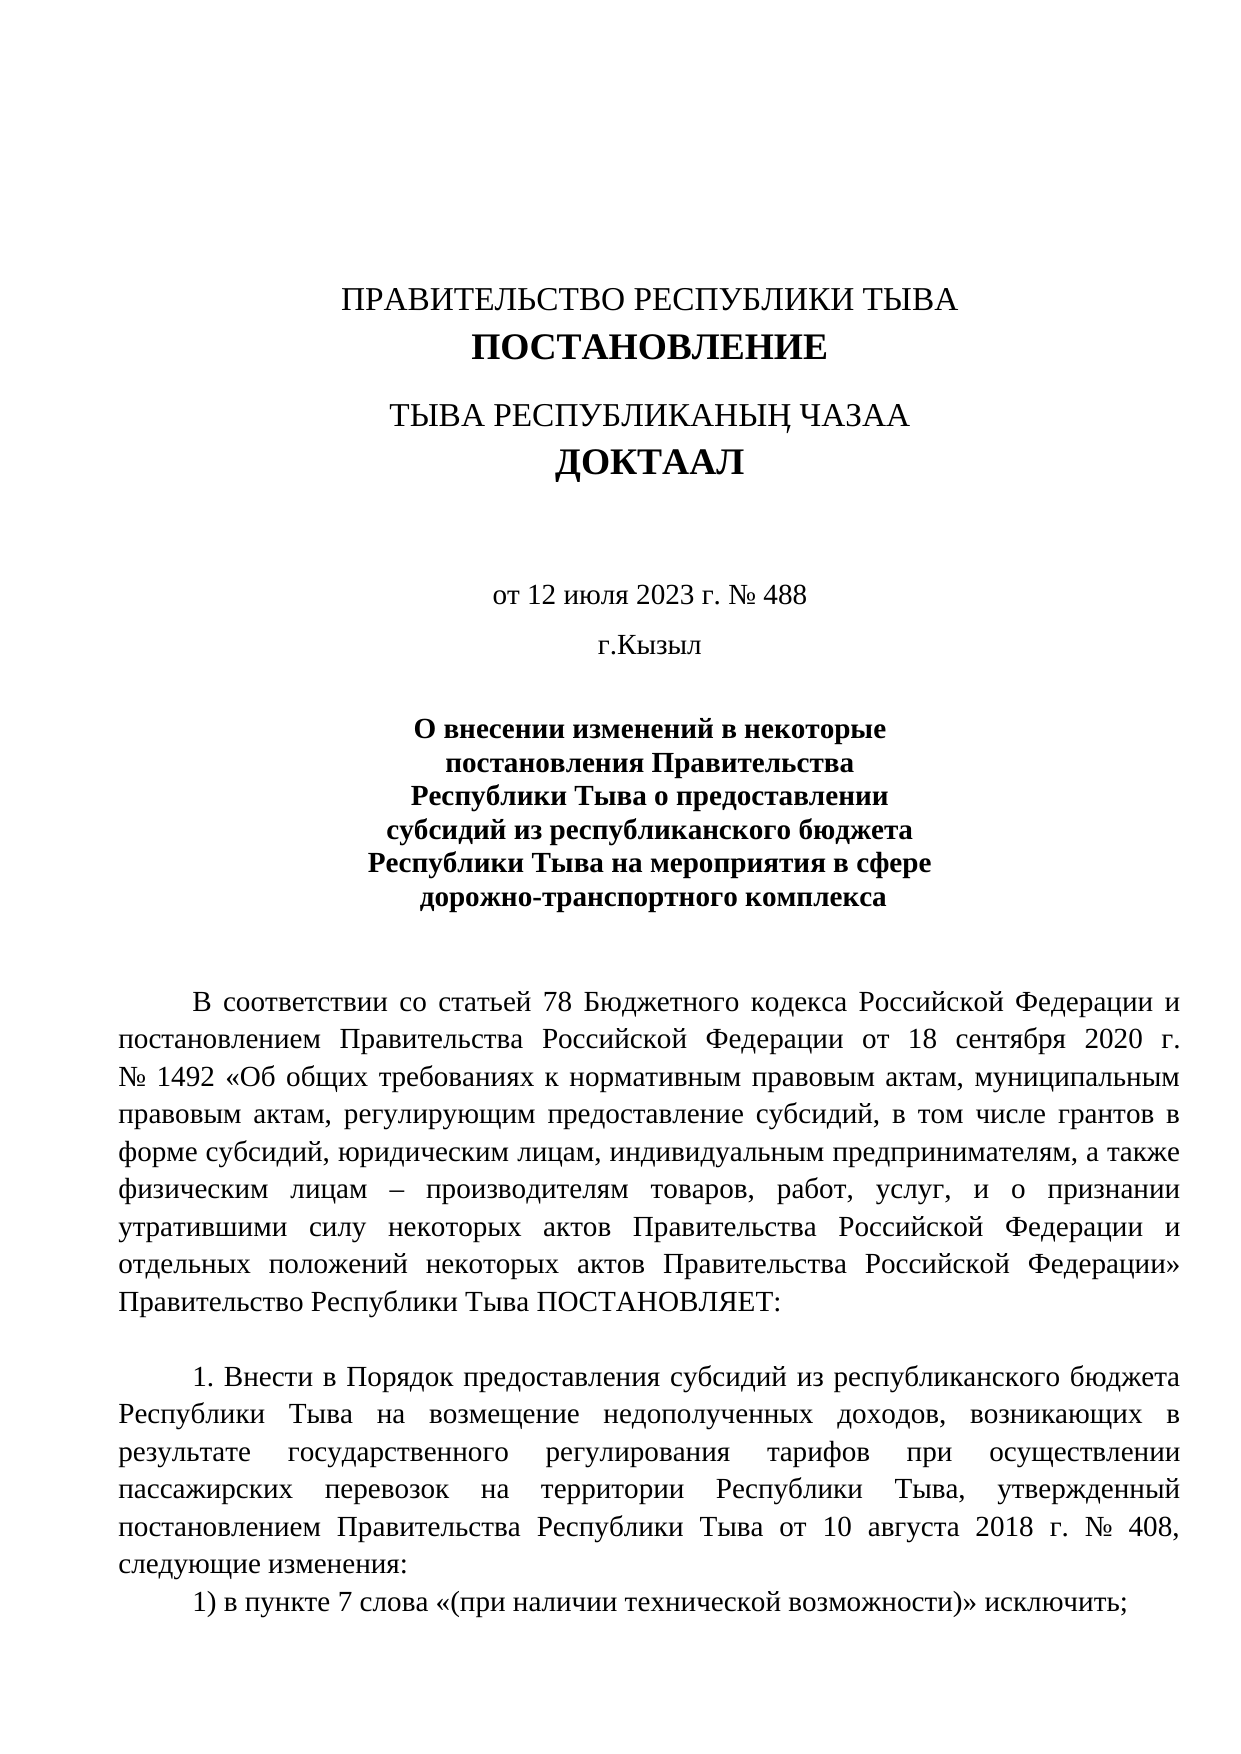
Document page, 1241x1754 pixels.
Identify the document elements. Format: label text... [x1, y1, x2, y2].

text субсидий из республиканского бюджета [118, 812, 1181, 846]
text В соответствии со статьей 78 Бюджетного кодекса Российской Федерации и постановлением Правительства Российской Федерации от 18 сентября 2020 г. № 1492 «Об общих требованиях к нормативным правовым актам, муниципальным правовым актам, регулирующим предоставление субсидий, в том числе грантов в форме субсидий, юридическим лицам, индивидуальным предпринимателям, а также физическим лицам – производителям товаров, работ, услуг, и о признании утратившими силу некоторых актов Правительства Российской Федерации и отдельных положений некоторых актов Правительства Российской Федерации» Правительство Республики Тыва ПОСТАНОВЛЯЕТ: [118, 980, 1181, 1317]
text от 12 июля 2023 г. № 488 [118, 577, 1181, 611]
text дорожно-транспортного комплекса [118, 879, 1181, 913]
text ТЫВА РЕСПУБЛИКАНЫӉ ЧАЗАА ДОКТААЛ [118, 395, 1181, 483]
text постановления Правительства [118, 745, 1181, 778]
text О внесении изменений в некоторые [118, 711, 1181, 745]
text ПРАВИТЕЛЬСТВО РЕСПУБЛИКИ ТЫВА ПОСТАНОВЛЕНИЕ [118, 280, 1181, 368]
text Республики Тыва на мероприятия в сфере [118, 846, 1181, 879]
text Республики Тыва о предоставлении [118, 778, 1181, 812]
text 1) в пункте 7 слова «(при наличии технической возможности)» исключить; [118, 1580, 1181, 1617]
text 1. Внести в Порядок предоставления субсидий из республиканского бюджета Республики Тыва на возмещение недополученных доходов, возникающих в результате государственного регулирования тарифов при осуществлении пассажирских перевозок на территории Республики Тыва, утвержденный постановлением Правительства Республики Тыва от 10 августа 2018 г. № 408, следующие изменения: [118, 1355, 1181, 1580]
text г.Кызыл [118, 627, 1181, 661]
